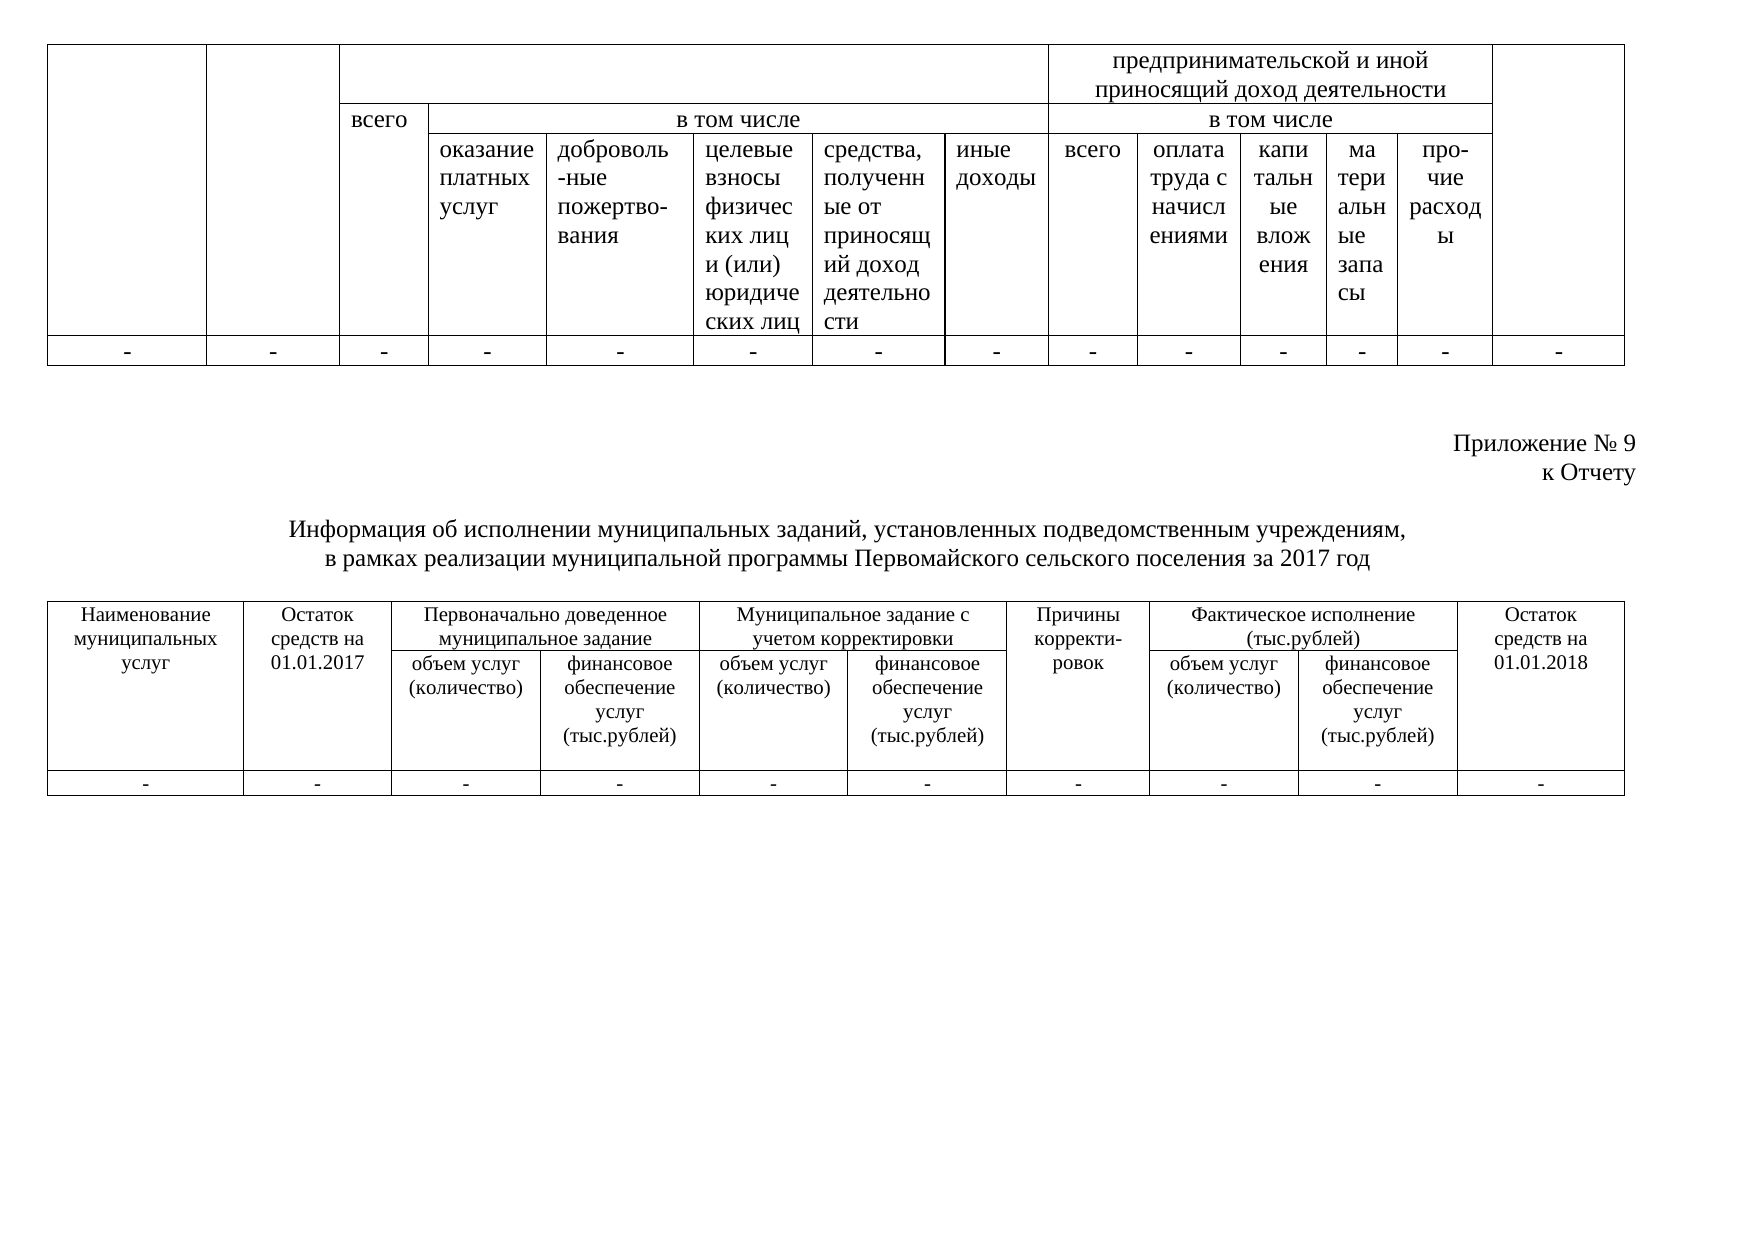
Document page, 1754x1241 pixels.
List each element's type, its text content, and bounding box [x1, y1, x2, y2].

table_header Фактическое исполнение (тыс.рублей) [1150, 602, 1457, 650]
table_cell - [1049, 336, 1137, 365]
table_cell оказание платных услуг [429, 134, 546, 335]
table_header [207, 45, 339, 335]
table_cell про-чие расходы [1398, 134, 1492, 335]
table_cell - [392, 771, 540, 795]
table_cell средства, полученные от приносящий доход деятельности [813, 134, 944, 335]
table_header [1493, 45, 1624, 335]
table_cell - [48, 336, 206, 365]
table_cell - [1327, 336, 1397, 365]
table_header Причины корректи-ровок [1007, 602, 1149, 770]
table_cell - [700, 771, 847, 795]
table_cell объем услуг (количество) [700, 651, 847, 770]
table_header Наименование муниципальных услуг [48, 602, 243, 770]
table_cell - [1299, 771, 1457, 795]
table_cell капи тальные вложения [1241, 134, 1326, 335]
table_cell целевые взносы физических лиц и (или) юридических лиц [694, 134, 812, 335]
table_cell - [848, 771, 1006, 795]
table_cell - [1007, 771, 1149, 795]
table_cell оплата труда с начислениями [1138, 134, 1240, 335]
table_cell в том числе [1049, 104, 1492, 133]
table_cell доброволь -ные пожертво-вания [547, 134, 693, 335]
table_cell объем услуг (количество) [392, 651, 540, 770]
table_cell иные доходы [946, 134, 1048, 335]
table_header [1049, 45, 1492, 103]
table_cell - [541, 771, 699, 795]
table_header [340, 45, 1048, 103]
table_cell - [1241, 336, 1326, 365]
table_cell - [946, 336, 1048, 365]
table_cell финансовое обеспечение услуг (тыс.рублей) [1299, 651, 1457, 770]
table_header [48, 45, 206, 335]
table_header Муниципальное задание с учетом корректировки [700, 602, 1006, 650]
table_cell ма териальные запасы [1327, 134, 1397, 335]
table_cell - [547, 336, 693, 365]
table_header Остаток средств на 01.01.2017 [244, 602, 391, 770]
table_cell - [1458, 771, 1624, 795]
text Приложение № 9 [59, 428, 1636, 457]
table_cell - [694, 336, 812, 365]
table_header Остаток средств на 01.01.2018 [1458, 602, 1624, 770]
table_cell всего [340, 104, 428, 335]
table_cell в том числе [429, 104, 1048, 133]
table_cell - [48, 771, 243, 795]
table_cell объем услуг (количество) [1150, 651, 1298, 770]
table_cell - [1138, 336, 1240, 365]
text к Отчету [59, 457, 1636, 486]
text в рамках реализации муниципальной программы Первомайского сельского поселения за 2017 год [59, 543, 1636, 572]
table_cell финансовое обеспечение услуг (тыс.рублей) [541, 651, 699, 770]
table_cell - [1150, 771, 1298, 795]
table_cell - [1493, 336, 1624, 365]
table_header Первоначально доведенное муниципальное задание [392, 602, 699, 650]
table_cell - [813, 336, 944, 365]
table_cell - [340, 336, 428, 365]
table_cell - [429, 336, 546, 365]
table_cell - [207, 336, 339, 365]
text Информация об исполнении муниципальных заданий, установленных подведомственным учреждениям, [59, 514, 1636, 543]
table_cell - [1398, 336, 1492, 365]
table_cell - [244, 771, 391, 795]
table_cell всего [1049, 134, 1137, 335]
table_cell финансовое обеспечение услуг (тыс.рублей) [848, 651, 1006, 770]
